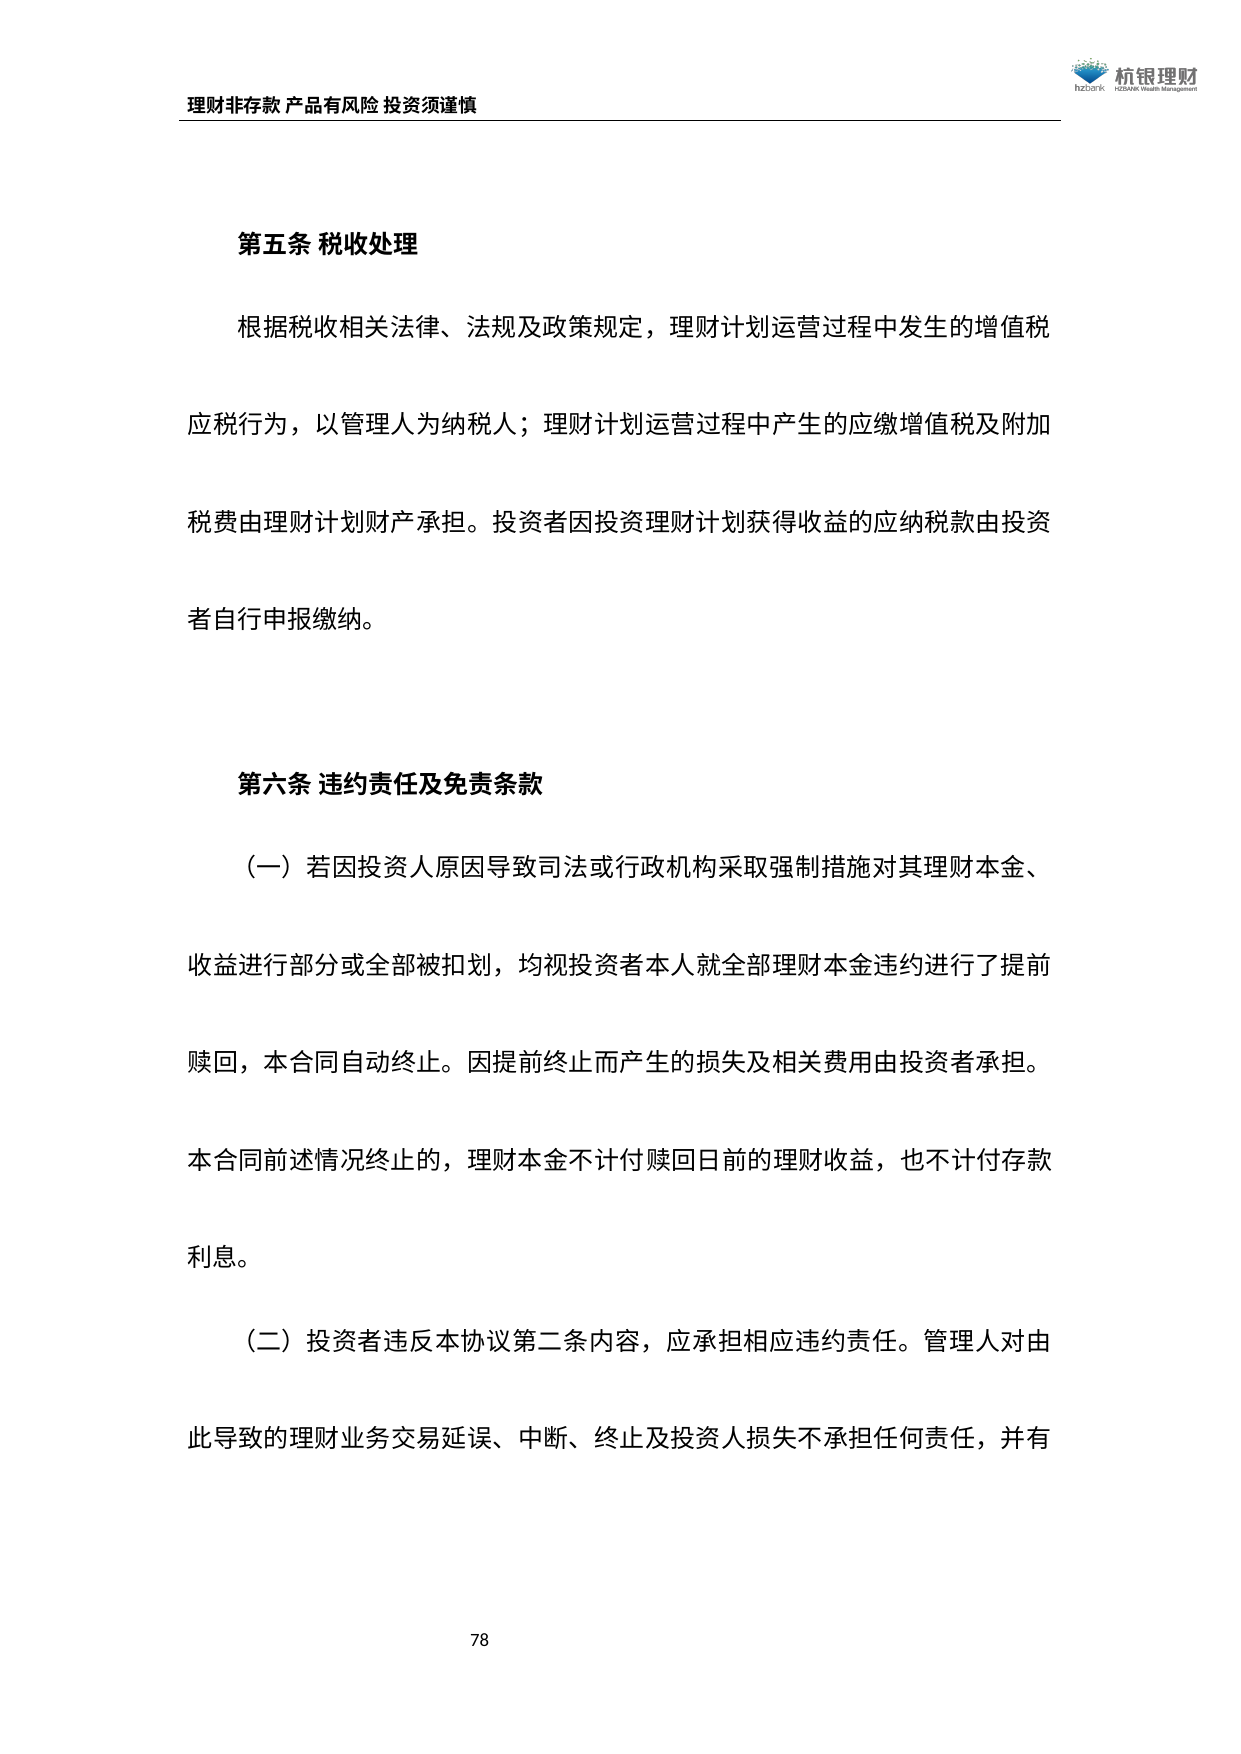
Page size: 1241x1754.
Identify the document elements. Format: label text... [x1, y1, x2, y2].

picture [1027, 0, 1240, 151]
list 违约责任及免责条款 [187, 750, 1053, 815]
list 若因投资人原因导致司法或行政机构采取强制措施对其理财本金、收益进行部分或全部被扣划，均视投资者本人就全部理财本金违约进行了提前赎回，本合同自动终止。因提前终止而产生的损失及相关费用由投资者承担。本合同前述情况终止的，理财本金不计付赎回日前的理财收益，也不计付存款利息。 [187, 833, 1053, 1288]
list 税收处理 [187, 210, 1053, 275]
list 投资者违反本协议第二条内容，应承担相应违约责任。管理人对由此导致的理财业务交易延误、中断、终止及投资人损失不承担任何责任，并有权单方终止双方理财业务关系。因投资人违反双方约定解除本协议给管理人或全体投资者造成损失的，投资人应承担相应的赔偿责任。 [187, 1307, 1053, 1469]
text 根据税收相关法律、法规及政策规定，理财计划运营过程中发生的增值税应税行为，以管理人为纳税人；理财计划运营过程中产生的应缴增值税及附加税费由理财计划财产承担。投资者因投资理财计划获得收益的应纳税款由投资者自行申报缴纳。 [187, 293, 1053, 650]
